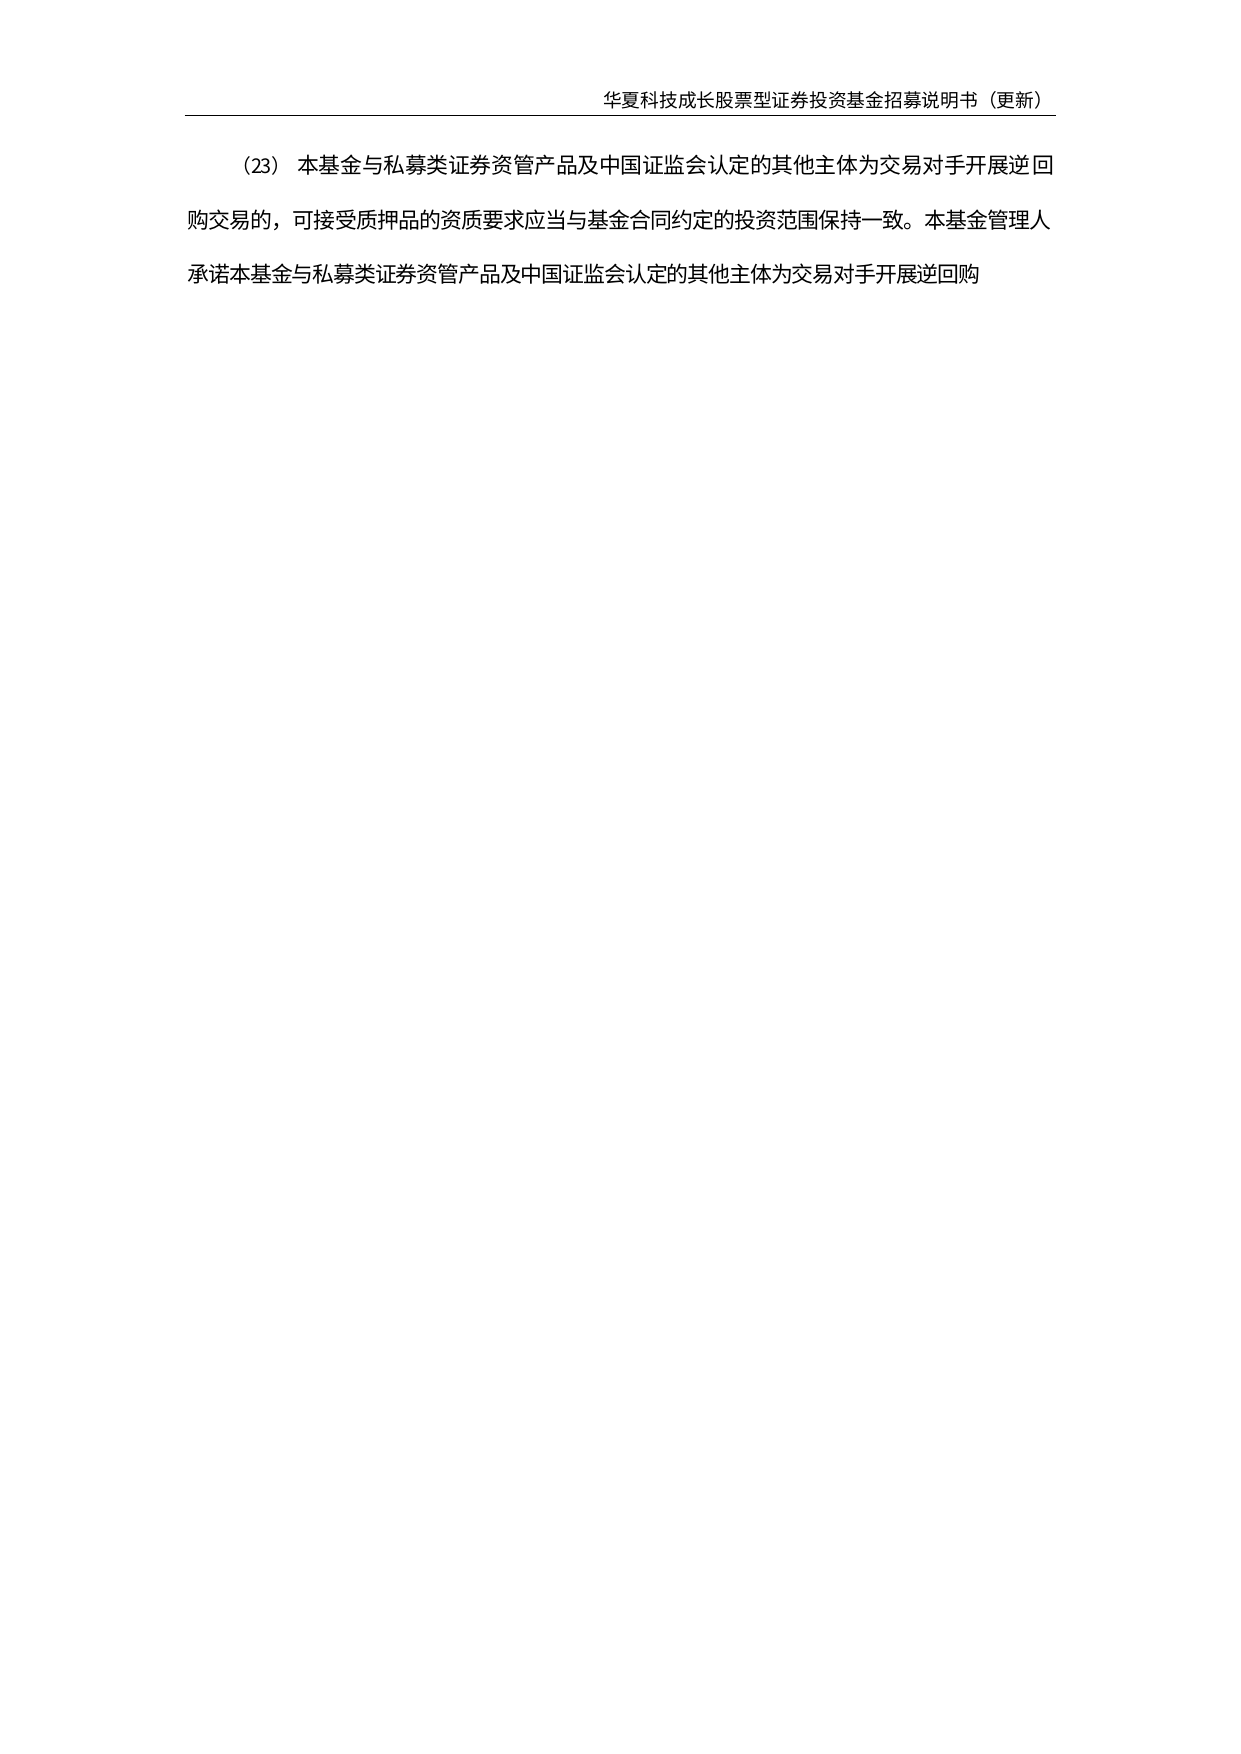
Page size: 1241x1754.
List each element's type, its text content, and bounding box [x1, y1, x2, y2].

list 本基金与私募类证券资管产品及中国证监会认定的其他主体为交易对手开展逆回购交易的，可接受质押品的资质要求应当与基金合同约定的投资范围保持一致。本基金管理人承诺本基金与私募类证券资管产品及中国证监会认定的其他主体为交易对手开展逆回购 [187, 148, 1054, 289]
